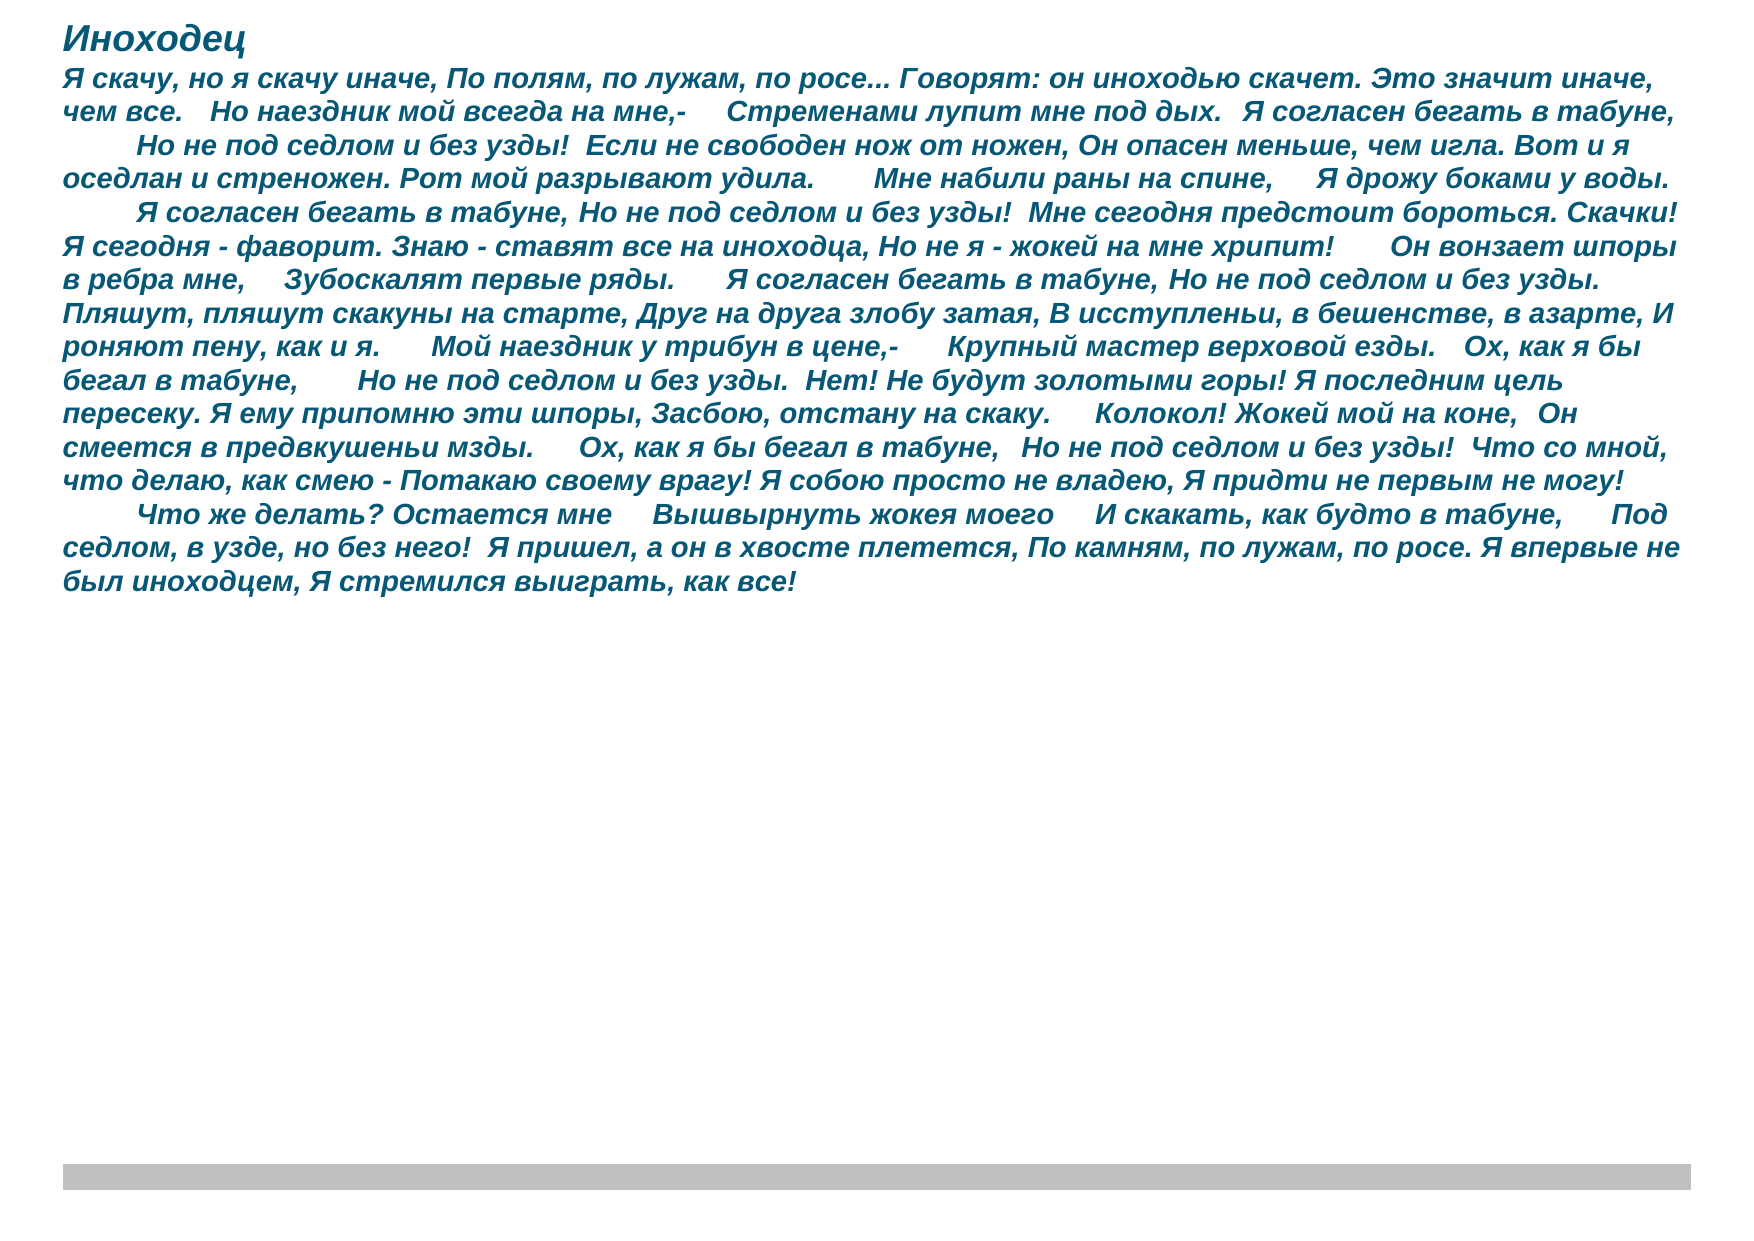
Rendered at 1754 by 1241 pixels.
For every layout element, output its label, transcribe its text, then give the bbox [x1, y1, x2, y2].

text Я скачу, но я скачу иначе, [62, 61, 1691, 597]
subtitle Иноходец [62, 17, 1691, 60]
